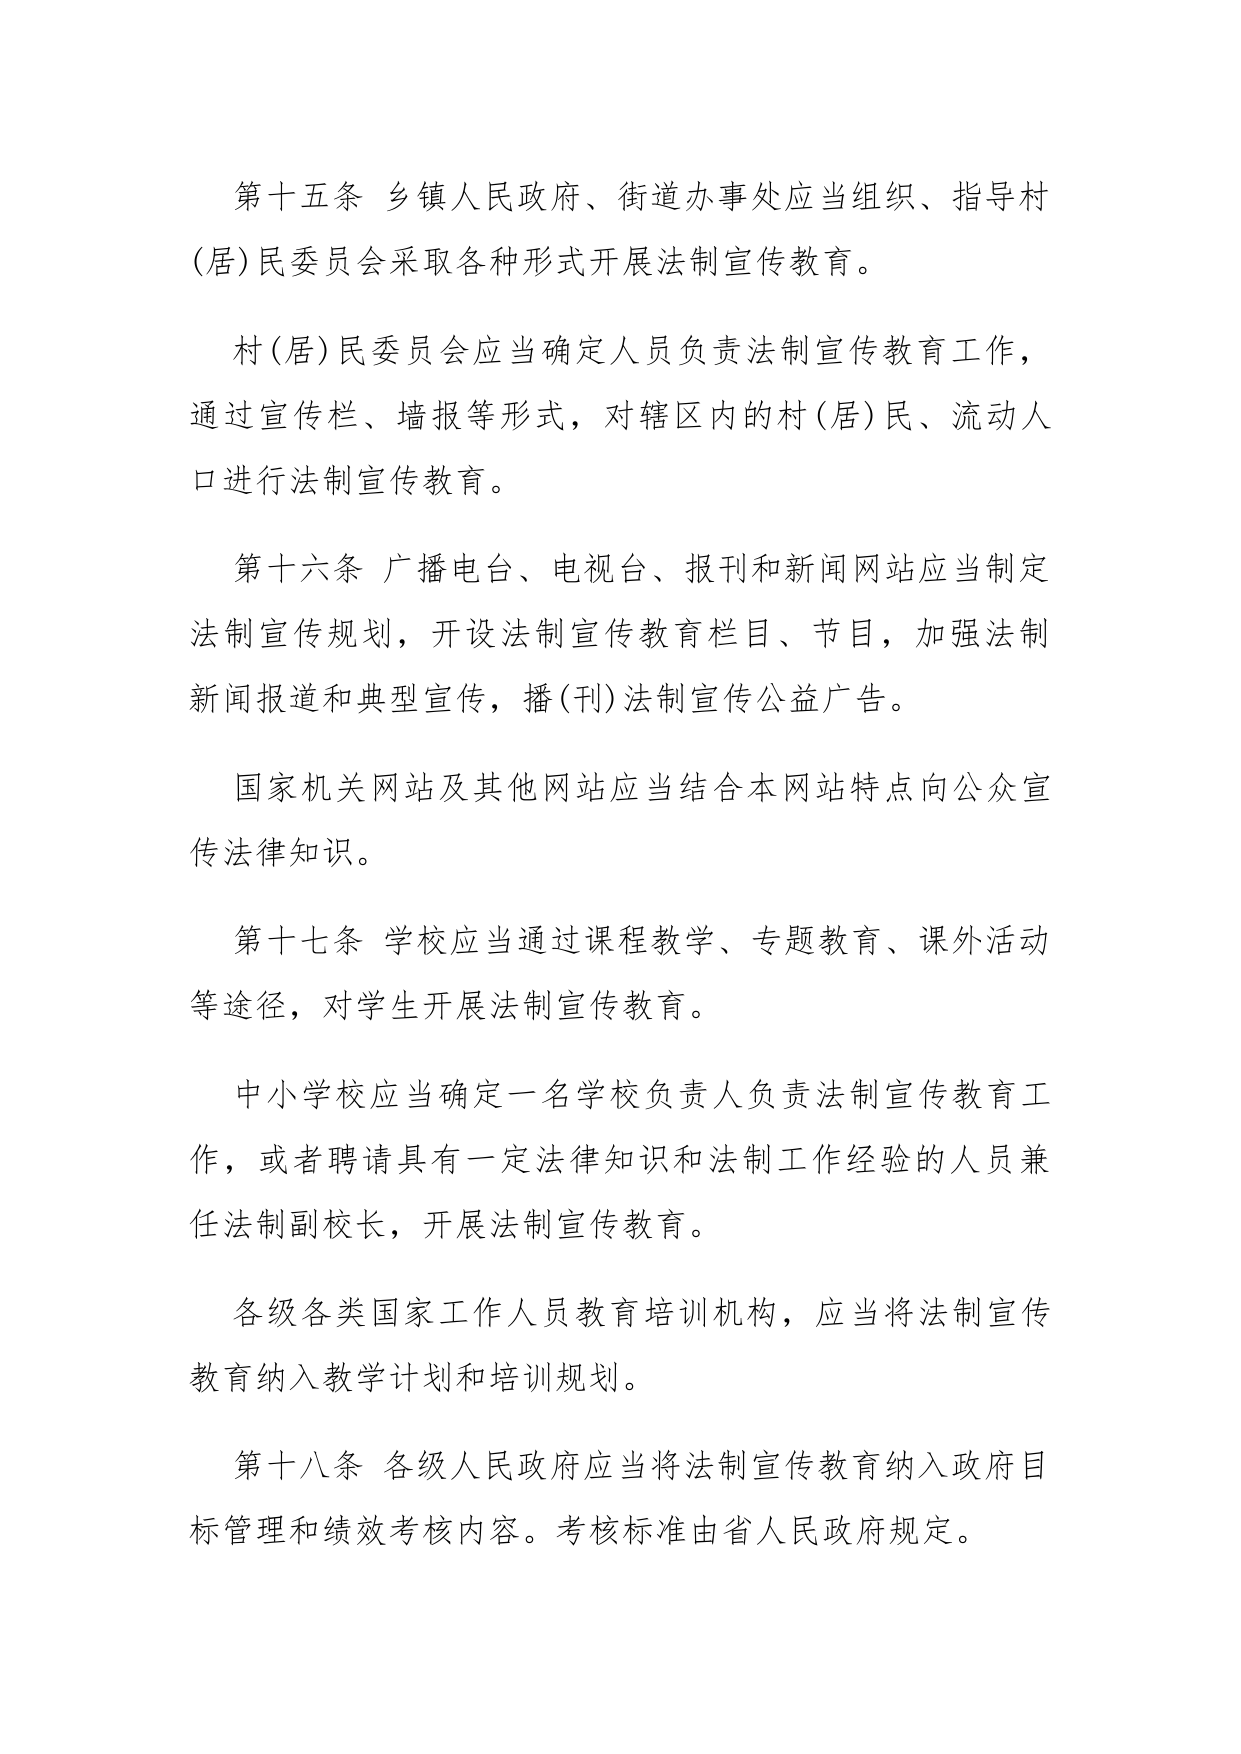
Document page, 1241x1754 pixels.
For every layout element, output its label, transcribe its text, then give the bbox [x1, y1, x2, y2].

text 第十六条 广播电台、电视台、报刊和新闻网站应当制定法制宣传规划，开设法制宣传教育栏目、节目，加强法制新闻报道和典型宣传，播(刊)法制宣传公益广告。 [187, 534, 1053, 729]
text 第十七条 学校应当通过课程教学、专题教育、课外活动等途径，对学生开展法制宣传教育。 [187, 906, 1053, 1036]
text 第十八条 各级人民政府应当将法制宣传教育纳入政府目标管理和绩效考核内容。考核标准由省人民政府规定。 [187, 1431, 1053, 1561]
text 村(居)民委员会应当确定人员负责法制宣传教育工作，通过宣传栏、墙报等形式，对辖区内的村(居)民、流动人口进行法制宣传教育。 [187, 315, 1053, 510]
text 第十五条 乡镇人民政府、街道办事处应当组织、指导村(居)民委员会采取各种形式开展法制宣传教育。 [187, 162, 1053, 292]
text 国家机关网站及其他网站应当结合本网站特点向公众宣传法律知识。 [187, 752, 1053, 882]
text 中小学校应当确定一名学校负责人负责法制宣传教育工作，或者聘请具有一定法律知识和法制工作经验的人员兼任法制副校长，开展法制宣传教育。 [187, 1059, 1053, 1254]
text 各级各类国家工作人员教育培训机构，应当将法制宣传教育纳入教学计划和培训规划。 [187, 1278, 1053, 1408]
